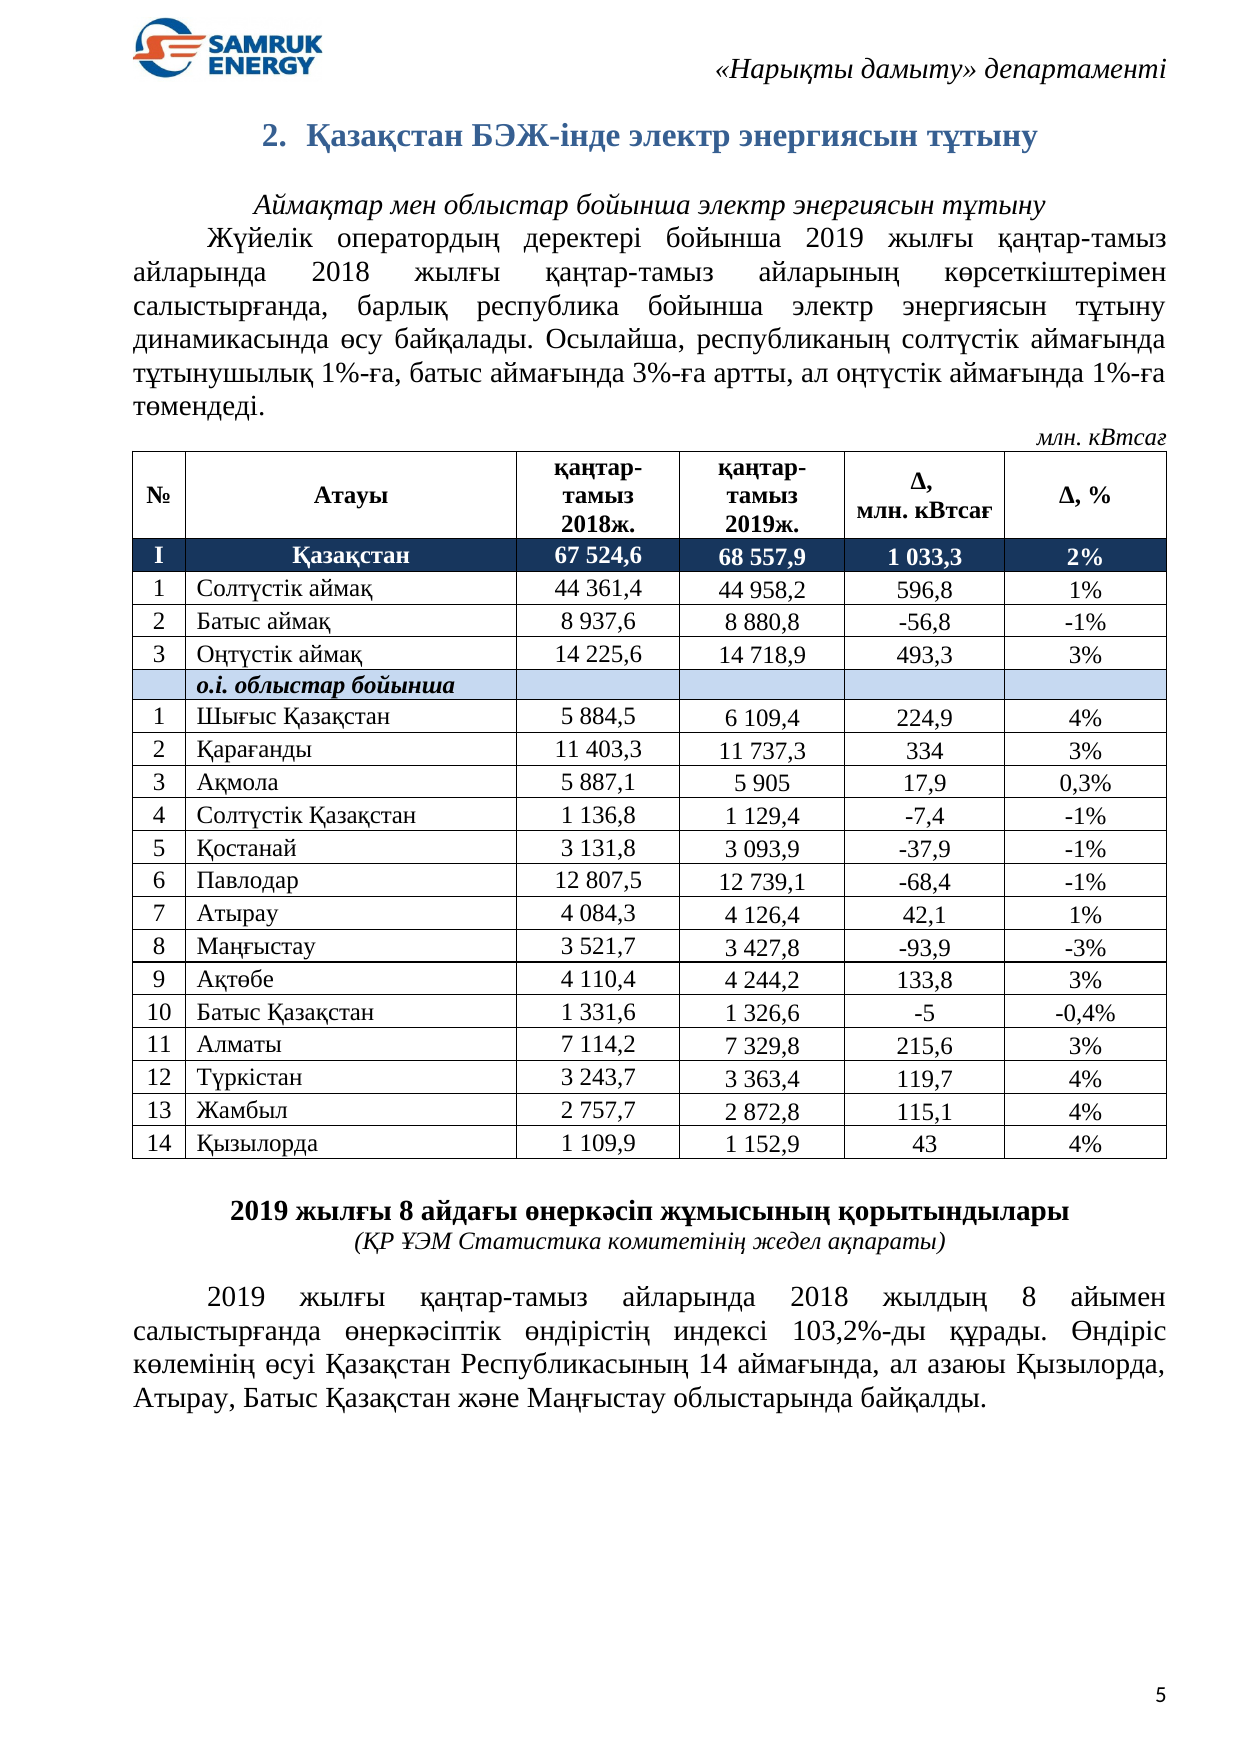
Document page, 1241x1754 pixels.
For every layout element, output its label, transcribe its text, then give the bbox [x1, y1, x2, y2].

table_cell 12 807,5 [517, 864, 679, 896]
subtitle Қазақстан БЭЖ-інде электр энергиясын тұтыну [133, 115, 1167, 153]
table_cell -1% [1005, 831, 1166, 863]
table_cell -3% [1005, 930, 1166, 961]
table_cell 2% [1005, 539, 1166, 571]
table_cell 1 326,6 [680, 995, 844, 1027]
table_cell 10 [133, 995, 185, 1027]
table_cell Шығыс Қазақстан [186, 700, 516, 732]
table_cell 13 [133, 1094, 185, 1125]
table_cell -7,4 [845, 798, 1004, 830]
table_cell 3 131,8 [517, 831, 679, 863]
table_cell 334 [845, 733, 1004, 764]
table_cell 1 136,8 [517, 798, 679, 830]
table_cell 4 244,2 [680, 963, 844, 994]
table_cell Батыс аймақ [186, 605, 516, 636]
table_cell 68 557,9 [680, 539, 844, 571]
table_cell [1005, 670, 1166, 699]
table_cell -68,4 [845, 864, 1004, 896]
table_cell Солтүстік Қазақстан [186, 798, 516, 830]
table_cell 5 [133, 831, 185, 863]
table_cell [133, 670, 185, 699]
table_cell 1 152,9 [680, 1126, 844, 1158]
table_header қаңтар- тамыз 2018ж. [517, 452, 679, 538]
table_cell -37,9 [845, 831, 1004, 863]
table_header Атауы [186, 452, 516, 538]
table_cell 11 [133, 1028, 185, 1060]
table_header қаңтар- тамыз 2019ж. [680, 452, 844, 538]
table_cell Маңғыстау [186, 930, 516, 961]
table_cell 9 [133, 963, 185, 994]
table_header Δ, % [1005, 452, 1166, 538]
table_cell I [133, 539, 185, 571]
table_cell 12 739,1 [680, 864, 844, 896]
table_cell [845, 670, 1004, 699]
table_cell -56,8 [845, 605, 1004, 636]
table_cell 3 [133, 766, 185, 797]
table_cell 11 403,3 [517, 733, 679, 764]
table_cell Ақтөбе [186, 963, 516, 994]
table_cell 215,6 [845, 1028, 1004, 1060]
table_cell 3 427,8 [680, 930, 844, 961]
table_cell 8 [133, 930, 185, 961]
table_cell 43 [845, 1126, 1004, 1158]
table_cell 1 331,6 [517, 995, 679, 1027]
table_cell Қазақстан [186, 539, 516, 571]
table_cell Түркістан [186, 1061, 516, 1093]
table_cell 5 887,1 [517, 766, 679, 797]
table_cell -1% [1005, 864, 1166, 896]
table_cell 1% [1005, 897, 1166, 928]
table_cell 6 109,4 [680, 700, 844, 732]
table_cell -1% [1005, 605, 1166, 636]
table_cell -5 [845, 995, 1004, 1027]
table_cell Солтүстік аймақ [186, 572, 516, 603]
table_cell 4 110,4 [517, 963, 679, 994]
table_cell 3% [1005, 1028, 1166, 1060]
table_cell 3 363,4 [680, 1061, 844, 1093]
table_cell о.і. облыстар бойынша [186, 670, 516, 699]
table_cell Жамбыл [186, 1094, 516, 1125]
table_cell 224,9 [845, 700, 1004, 732]
subtitle 2019 жылғы 8 айдағы өнеркәсіп жұмысының қорытындылары [133, 1193, 1167, 1226]
table_cell 7 329,8 [680, 1028, 844, 1060]
table_cell 5 884,5 [517, 700, 679, 732]
table_cell -0,4% [1005, 995, 1166, 1027]
table_cell 4% [1005, 1094, 1166, 1125]
table_cell 1 109,9 [517, 1126, 679, 1158]
table_cell 11 737,3 [680, 733, 844, 764]
table_cell 596,8 [845, 572, 1004, 603]
table_cell 2 [133, 733, 185, 764]
table_cell 3 [133, 637, 185, 669]
table_cell 7 [133, 897, 185, 928]
table_cell Атырау [186, 897, 516, 928]
table_cell 119,7 [845, 1061, 1004, 1093]
table_cell Алматы [186, 1028, 516, 1060]
table_cell 67 524,6 [517, 539, 679, 571]
table_cell 4% [1005, 1126, 1166, 1158]
table_cell Қарағанды [186, 733, 516, 764]
table_cell 12 [133, 1061, 185, 1093]
table_header № [133, 452, 185, 538]
table_cell 44 958,2 [680, 572, 844, 603]
table_cell 44 361,4 [517, 572, 679, 603]
table_cell 1 [133, 700, 185, 732]
table_cell 5 905 [680, 766, 844, 797]
table_cell 42,1 [845, 897, 1004, 928]
table_cell 4 126,4 [680, 897, 844, 928]
table_cell 7 114,2 [517, 1028, 679, 1060]
table_cell 2 [133, 605, 185, 636]
table_header Δ, млн. кВтсағ [845, 452, 1004, 538]
table_cell Павлодар [186, 864, 516, 896]
table_cell 0,3% [1005, 766, 1166, 797]
table_cell 8 937,6 [517, 605, 679, 636]
table_cell 3% [1005, 733, 1166, 764]
table_cell -93,9 [845, 930, 1004, 961]
table_cell 4% [1005, 700, 1166, 732]
table_cell 115,1 [845, 1094, 1004, 1125]
table_cell 3 243,7 [517, 1061, 679, 1093]
table_cell 3% [1005, 637, 1166, 669]
table_cell Қызылорда [186, 1126, 516, 1158]
list млн. кВтсағ [208, 422, 1167, 451]
table_cell 493,3 [845, 637, 1004, 669]
table_cell 6 [133, 864, 185, 896]
table_cell 14 [133, 1126, 185, 1158]
subtitle Аймақтар мен облыстар бойынша электр энергиясын тұтыну [133, 187, 1167, 221]
table_cell 4 [133, 798, 185, 830]
table_cell 1 129,4 [680, 798, 844, 830]
table_cell 133,8 [845, 963, 1004, 994]
table_cell -1% [1005, 798, 1166, 830]
table_cell 8 880,8 [680, 605, 844, 636]
table_cell Ақмола [186, 766, 516, 797]
table_cell 3 521,7 [517, 930, 679, 961]
table_cell 14 225,6 [517, 637, 679, 669]
table_cell 3% [1005, 963, 1166, 994]
table_cell [517, 670, 679, 699]
table_cell Оңтүстік аймақ [186, 637, 516, 669]
table_cell 1 033,3 [845, 539, 1004, 571]
table_cell 1% [1005, 572, 1166, 603]
table_cell 14 718,9 [680, 637, 844, 669]
table_cell [680, 670, 844, 699]
table_cell Батыс Қазақстан [186, 995, 516, 1027]
table_cell 4 084,3 [517, 897, 679, 928]
text 2019 жылғы қаңтар-тамыз айларында 2018 жылдың 8 айымен салыстырғанда өнеркәсіптік өндірістің индексі 103,2%-ды құрады. Өндіріс көлемінің өсуі Қазақстан Республикасының 14 аймағында, ал азаюы Қызылорда, Атырау, Батыс Қазақстан және Маңғыстау облыстарында байқалды. [133, 1279, 1167, 1413]
table_cell 2 757,7 [517, 1094, 679, 1125]
table_cell Қостанай [186, 831, 516, 863]
list Жүйелік оператордың деректері бойынша 2019 жылғы қаңтар-тамыз айларында 2018 жылғы қаңтар-тамыз айларының көрсеткіштерімен салыстырғанда, барлық республика бойынша электр энергиясын тұтыну динамикасында өсу байқалады. Осылайша, республиканың солтүстік аймағында тұтынушылық 1%-ға, батыс аймағында 3%-ға артты, ал оңтүстік аймағында 1%-ға төмендеді. [133, 221, 1167, 422]
table_cell 3 093,9 [680, 831, 844, 863]
picture [132, 17, 323, 82]
table_cell 4% [1005, 1061, 1166, 1093]
table_cell 17,9 [845, 766, 1004, 797]
table_cell 1 [133, 572, 185, 603]
table_cell 2 872,8 [680, 1094, 844, 1125]
text (ҚР ҰЭМ Статистика комитетінің жедел ақпараты) [133, 1226, 1167, 1255]
